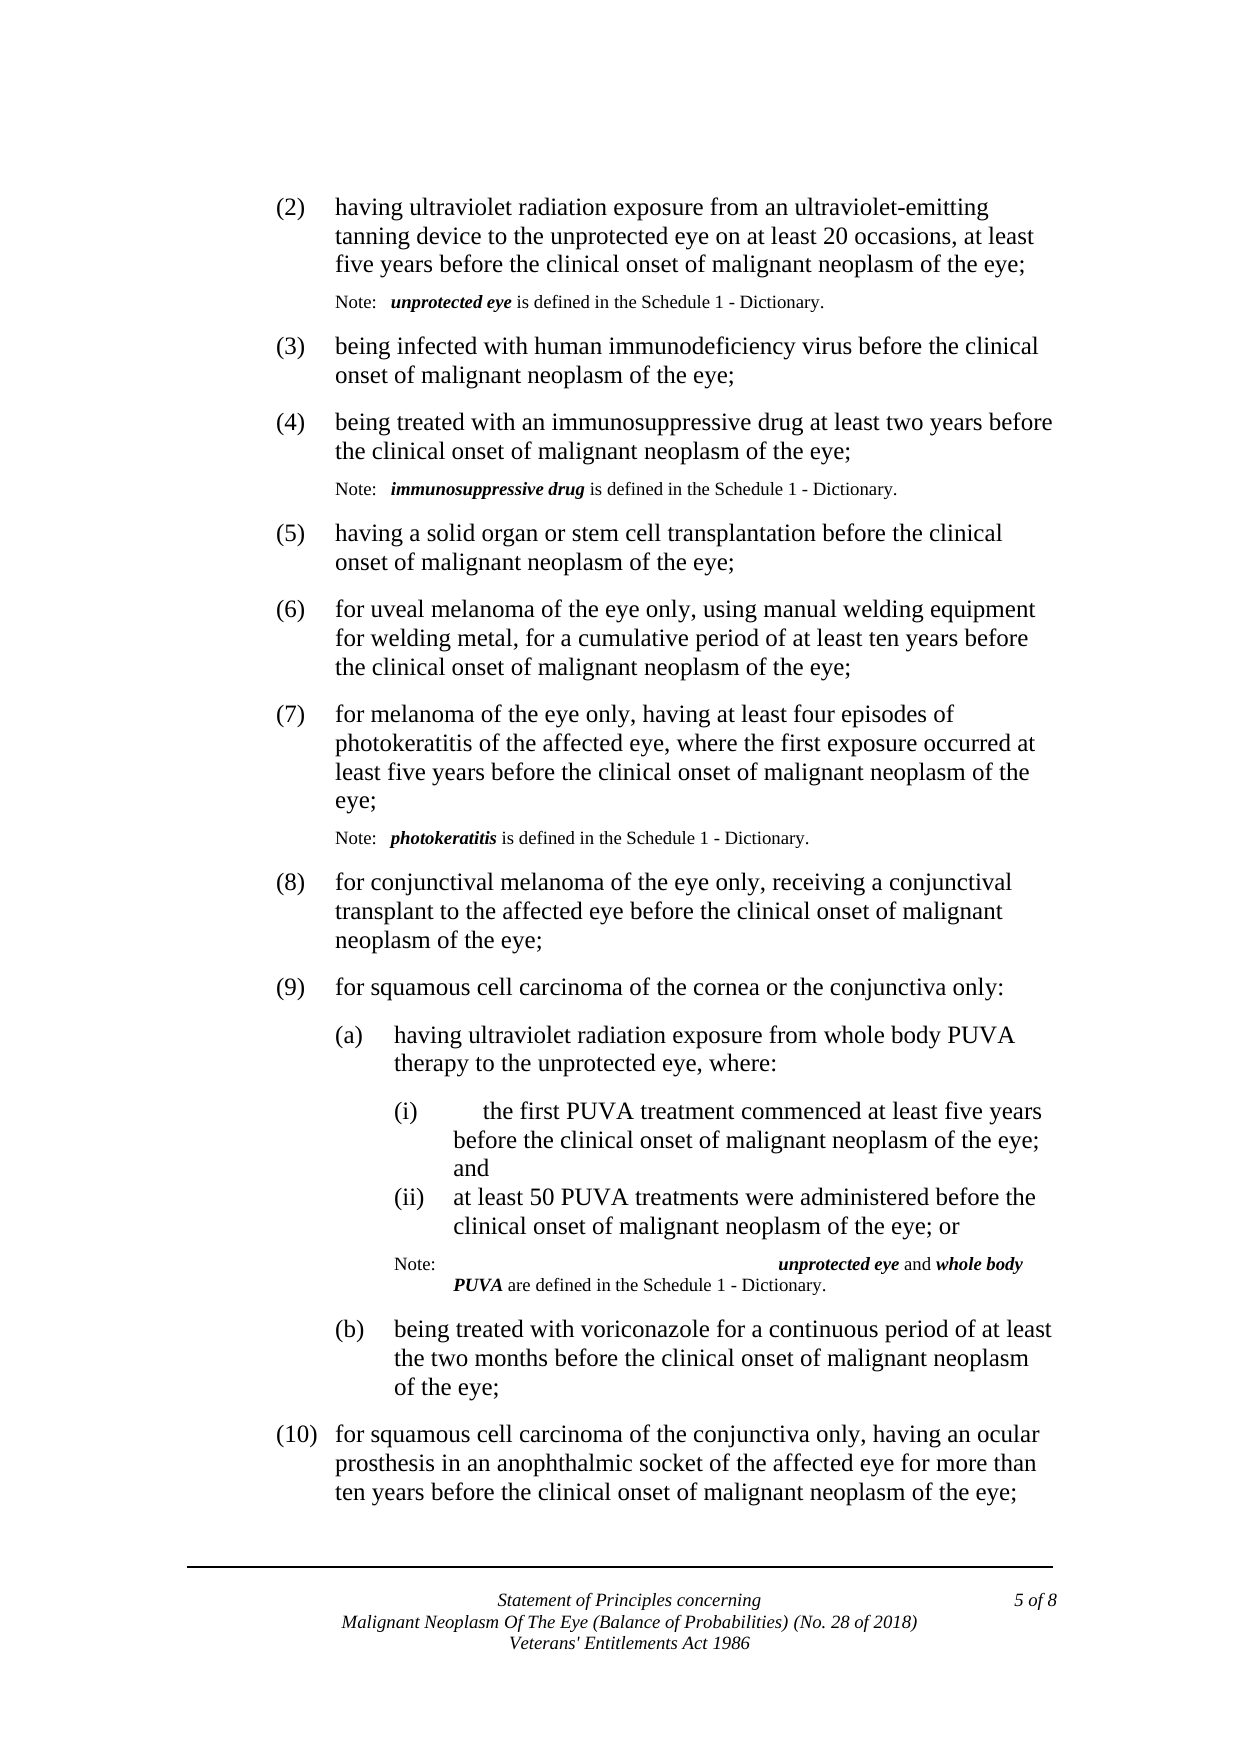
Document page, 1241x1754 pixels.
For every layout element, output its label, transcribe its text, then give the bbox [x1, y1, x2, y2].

text Note: unprotected eye and whole body PUVA are defined in the Schedule 1 - Dictionary. [394, 1252, 1053, 1296]
text for squamous cell carcinoma of the cornea or the conjunctiva only: [276, 972, 1053, 1001]
text Note: immunosuppressive drug is defined in the Schedule 1 - Dictionary. [335, 478, 1053, 499]
text having ultraviolet radiation exposure from whole body PUVA therapy to the unprotected eye, where: [335, 1020, 1053, 1077]
text being treated with an immunosuppressive drug at least two years before the clinical onset of malignant neoplasm of the eye; [276, 407, 1053, 465]
text at least 50 PUVA treatments were administered before the clinical onset of malignant neoplasm of the eye; or [394, 1182, 1053, 1240]
text Note: photokeratitis is defined in the Schedule 1 - Dictionary. [335, 827, 1053, 848]
text being treated with voriconazole for a continuous period of at least the two months before the clinical onset of malignant neoplasm of the eye; [335, 1314, 1053, 1401]
text for conjunctival melanoma of the eye only, receiving a conjunctival transplant to the affected eye before the clinical onset of malignant neoplasm of the eye; [276, 867, 1053, 953]
text having a solid organ or stem cell transplantation before the clinical onset of malignant neoplasm of the eye; [276, 518, 1053, 576]
text being infected with human immunodeficiency virus before the clinical onset of malignant neoplasm of the eye; [276, 331, 1053, 389]
text for squamous cell carcinoma of the conjunctiva only, having an ocular prosthesis in an anophthalmic socket of the affected eye for more than ten years before the clinical onset of malignant neoplasm of the eye; [276, 1419, 1053, 1506]
text for melanoma of the eye only, having at least four episodes of photokeratitis of the affected eye, where the first exposure occurred at least five years before the clinical onset of malignant neoplasm of the eye; [276, 699, 1053, 814]
text the first PUVA treatment commenced at least five years before the clinical onset of malignant neoplasm of the eye; and [394, 1096, 1053, 1182]
text for uveal melanoma of the eye only, using manual welding equipment for welding metal, for a cumulative period of at least ten years before the clinical onset of malignant neoplasm of the eye; [276, 594, 1053, 681]
text having ultraviolet radiation exposure from an ultraviolet-emitting tanning device to the unprotected eye on at least 20 occasions, at least five years before the clinical onset of malignant neoplasm of the eye; [276, 192, 1053, 278]
text Note: unprotected eye is defined in the Schedule 1 - Dictionary. [335, 291, 1053, 312]
